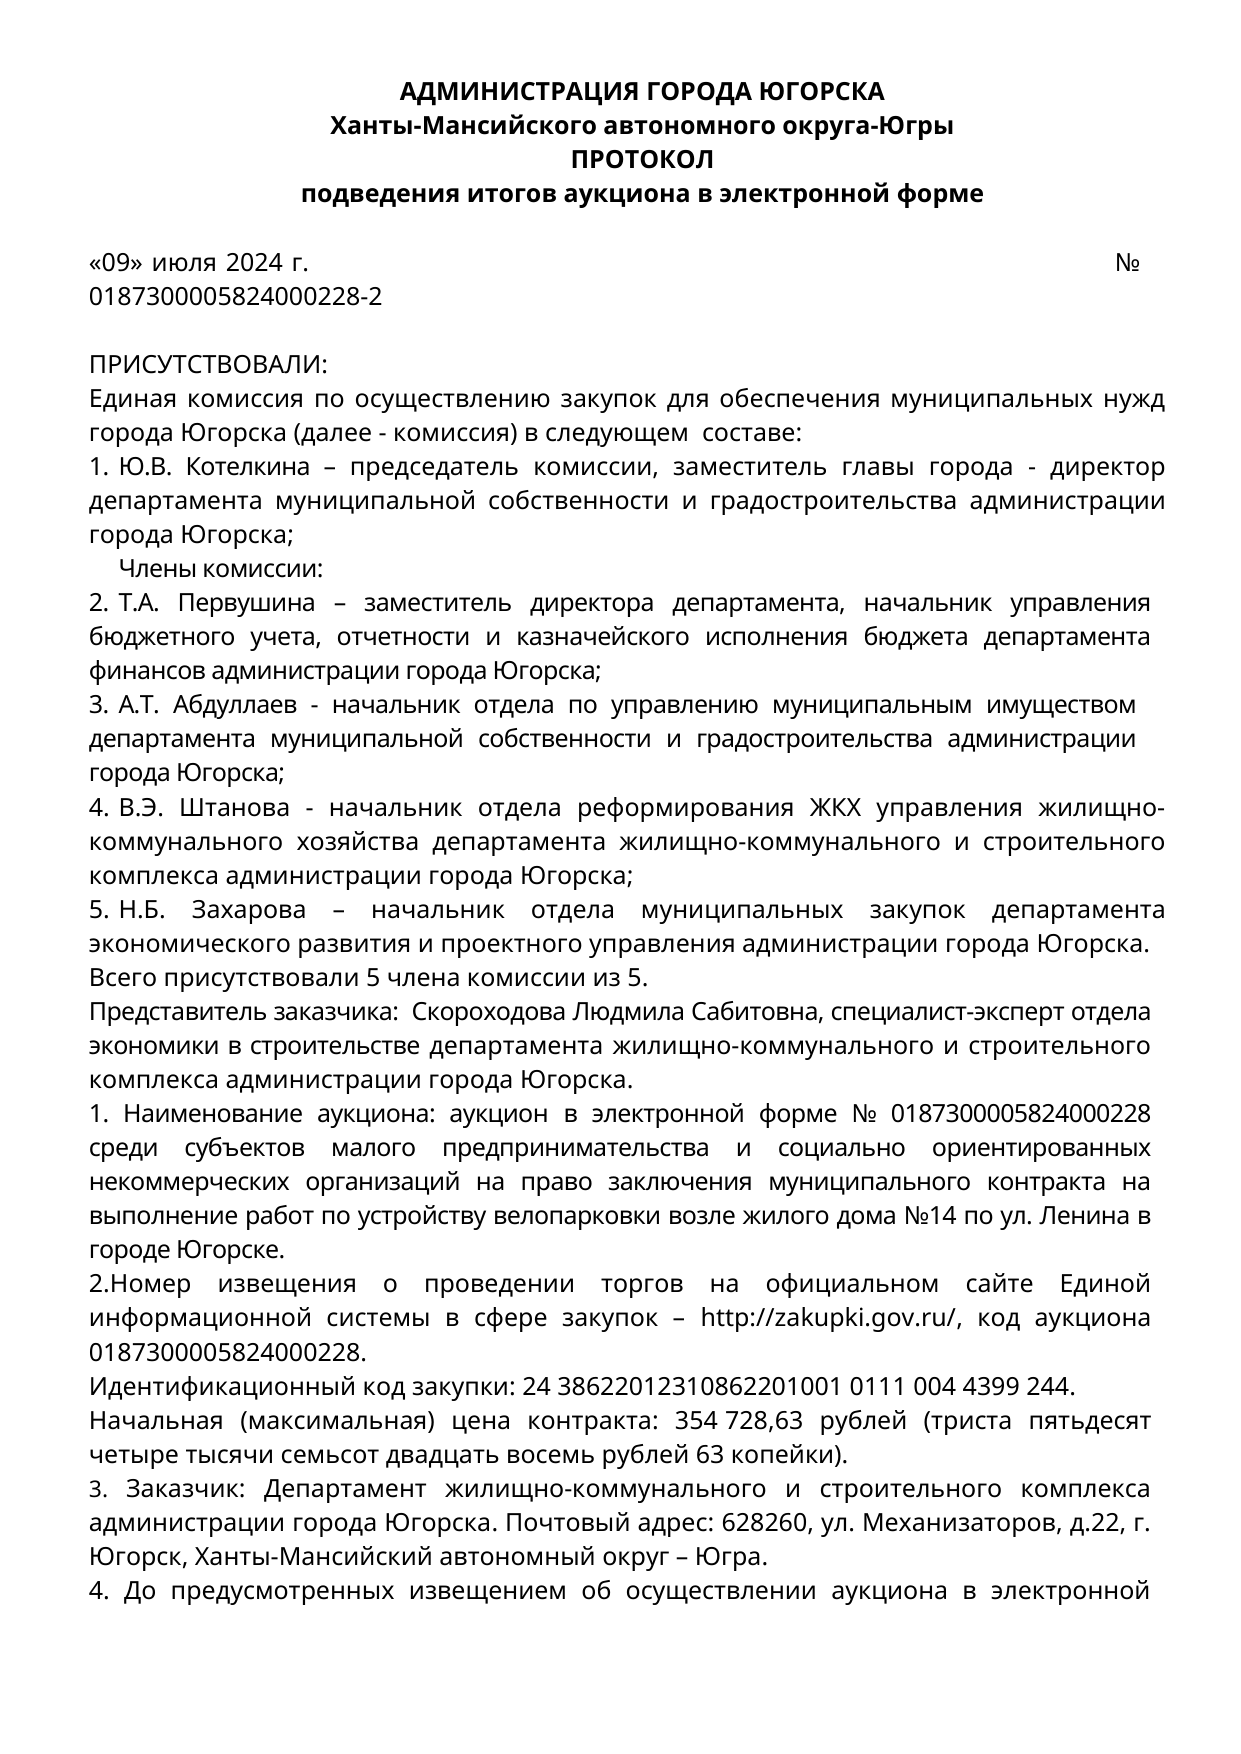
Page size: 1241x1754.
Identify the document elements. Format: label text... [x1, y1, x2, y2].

list Члены комиссии: [89, 551, 1167, 585]
text Идентификационный код закупки: 24 38622012310862201001 0111 004 4399 244. [89, 1368, 1152, 1402]
list А.Т. Абдуллаев - начальник отдела по управлению муниципальным имуществом департамента муниципальной собственности и градостроительства администрации города Югорска; [89, 687, 1137, 789]
list Представитель заказчика: Скороходова Людмила Сабитовна, специалист-эксперт отдела экономики в строительстве департамента жилищно-коммунального и строительного комплекса администрации города Югорска. [89, 993, 1152, 1096]
text Единая комиссия по осуществлению закупок для обеспечения муниципальных нужд города Югорска (далее - комиссия) в следующем составе: [89, 380, 1167, 448]
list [89, 1573, 1152, 1607]
text «09» июля 2024 г. № 0187300005824000228-2 [89, 244, 1152, 312]
list Всего присутствовали 5 члена комиссии из 5. [89, 959, 1167, 993]
list В.Э. Штанова - начальник отдела реформирования ЖКХ управления жилищно-коммунального хозяйства департамента жилищно-коммунального и строительного комплекса администрации города Югорска; [89, 789, 1167, 891]
list ПРИСУТСТВОВАЛИ: [89, 346, 1167, 380]
text ПРОТОКОЛ [133, 142, 1152, 176]
text Ханты-Мансийского автономного округа-Югры [133, 108, 1152, 142]
text 2.Номер извещения о проведении торгов на официальном сайте Единой информационной системы в сфере закупок – http://zakupki.gov.ru/, код аукциона 0187300005824000228. [89, 1266, 1152, 1368]
text Начальная (максимальная) цена контракта: 354 728,63 рублей (триста пятьдесят четыре тысячи семьсот двадцать восемь рублей 63 копейки). [89, 1402, 1152, 1470]
list Ю.В. Котелкина – председатель комиссии, заместитель главы города - директор департамента муниципальной собственности и градостроительства администрации города Югорска; [89, 448, 1167, 551]
text подведения итогов аукциона в электронной форме [133, 176, 1152, 210]
text 1. Наименование аукциона: аукцион в электронной форме № 0187300005824000228 среди субъектов малого предпринимательства и социально ориентированных некоммерческих организаций на право заключения муниципального контракта на выполнение работ по устройству велопарковки возле жилого дома №14 по ул. Ленина в городе Югорске. [89, 1096, 1152, 1266]
text АДМИНИСТРАЦИЯ ГОРОДА ЮГОРСКА [133, 74, 1152, 108]
list Н.Б. Захарова – начальник отдела муниципальных закупок департамента экономического развития и проектного управления администрации города Югорска. [89, 891, 1167, 959]
list Т.А. Первушина – заместитель директора департамента, начальник управления бюджетного учета, отчетности и казначейского исполнения бюджета департамента финансов администрации города Югорска; [89, 585, 1152, 687]
text 3. Заказчик: Департамент жилищно-коммунального и строительного комплекса администрации города Югорска. Почтовый адрес: 628260, ул. Механизаторов, д.22, г. Югорск, Ханты-Мансийский автономный округ – Югра. [89, 1470, 1152, 1573]
